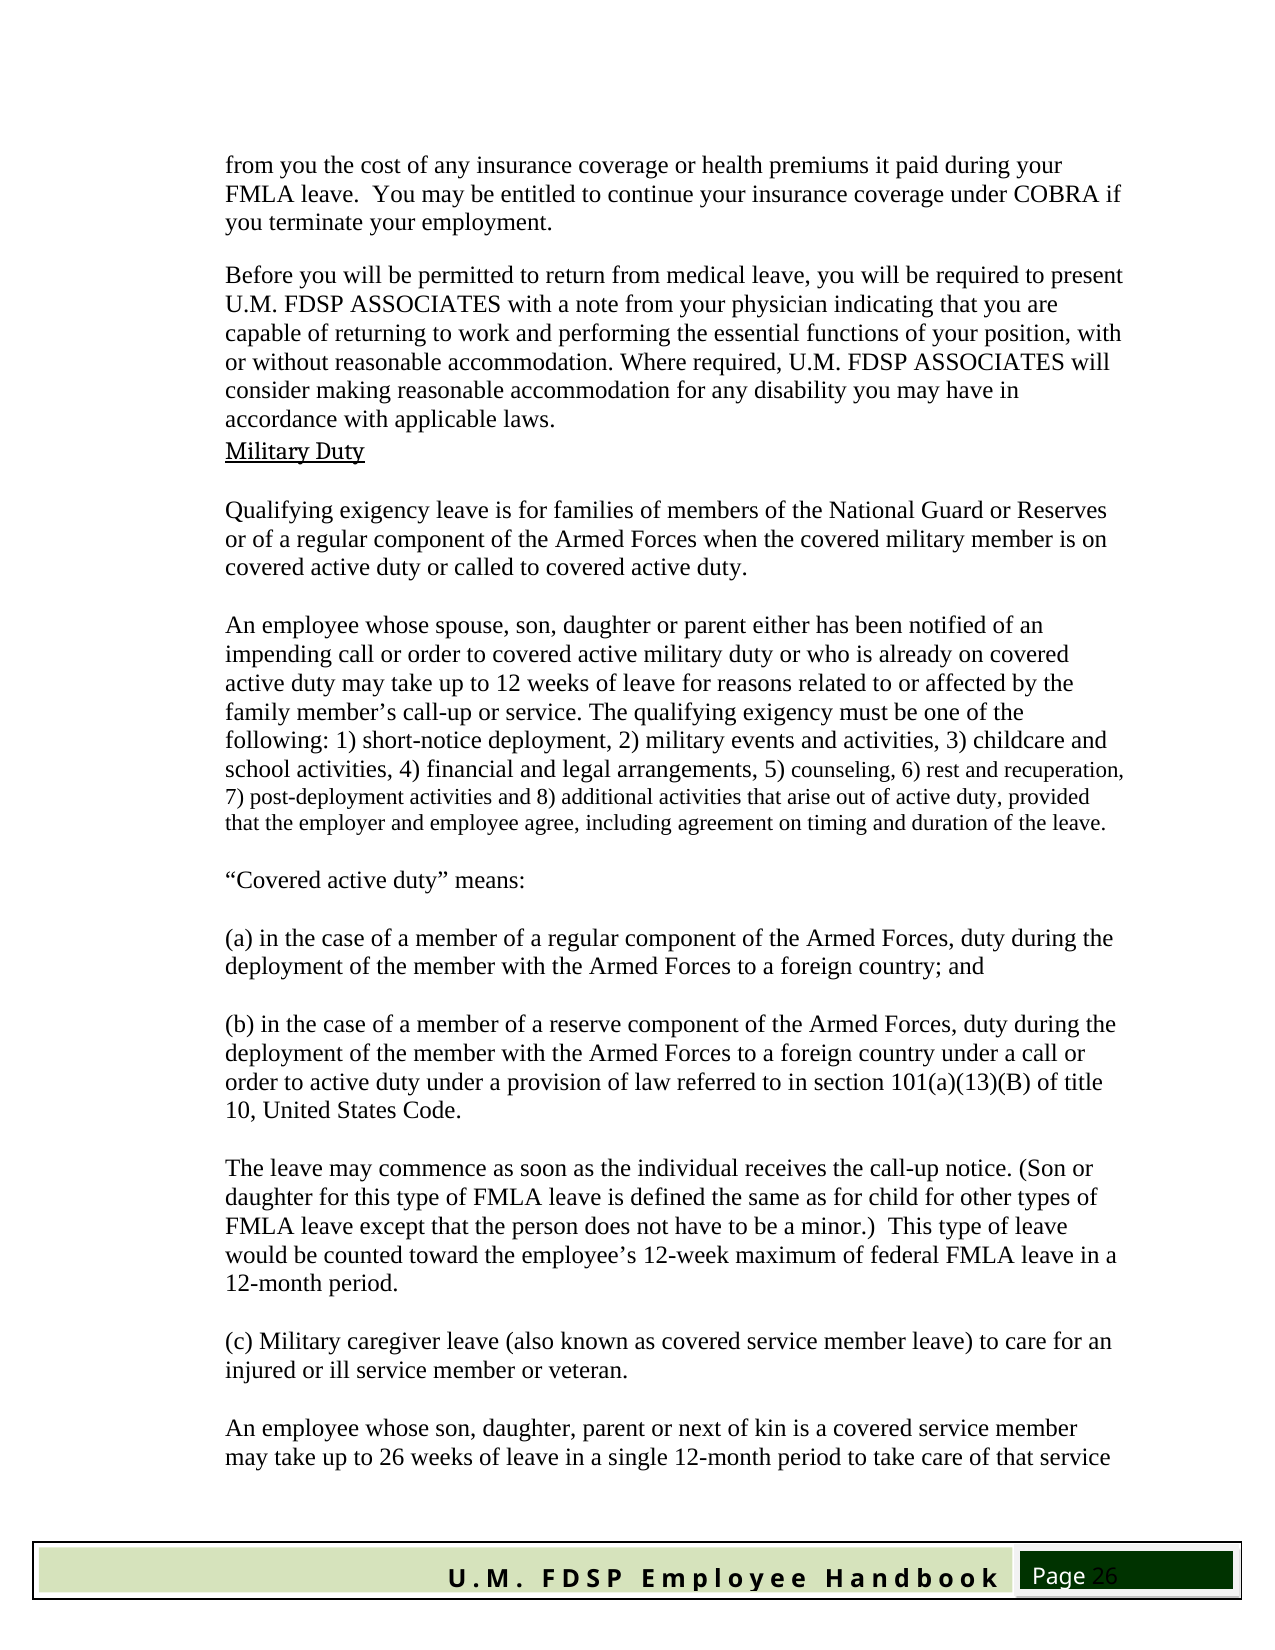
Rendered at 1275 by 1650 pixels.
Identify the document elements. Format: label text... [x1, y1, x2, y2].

text An employee whose spouse, son, daughter or parent either has been notified of an impending call or order to covered active military duty or who is already on covered active duty may take up to 12 weeks of leave for reasons related to or affected by the family member’s call-up or service. The qualifying exigency must be one of the following: 1) short-notice deployment, 2) military events and activities, 3) childcare and school activities, 4) financial and legal arrangements, 5) counseling, 6) rest and recuperation, 7) post-deployment activities and 8) additional activities that arise out of active duty, provided that the employer and employee agree, including agreement on timing and duration of the leave. [225, 610, 1125, 836]
text Qualifying exigency leave is for families of members of the National Guard or Reserves or of a regular component of the Armed Forces when the covered military member is on covered active duty or called to covered active duty. [225, 495, 1125, 581]
subtitle Military Duty [150, 437, 1125, 466]
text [225, 150, 1125, 236]
text (b) in the case of a member of a reserve component of the Armed Forces, duty during the deployment of the member with the Armed Forces to a foreign country under a call or order to active duty under a provision of law referred to in section 101(a)(13)(B) of title 10, United States Code. [225, 1009, 1125, 1124]
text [225, 1413, 1125, 1471]
text (a) in the case of a member of a regular component of the Armed Forces, duty during the deployment of the member with the Armed Forces to a foreign country; and [225, 923, 1125, 980]
text “Covered active duty” means: [225, 865, 1125, 893]
text Before you will be permitted to return from medical leave, you will be required to present U.M. FDSP ASSOCIATES with a note from your physician indicating that you are capable of returning to work and performing the essential functions of your position, with or without reasonable accommodation. Where required, U.M. FDSP ASSOCIATES will consider making reasonable accommodation for any disability you may have in accordance with applicable laws. [225, 260, 1125, 433]
text (c) Military caregiver leave (also known as covered service member leave) to care for an injured or ill service member or veteran. [225, 1326, 1125, 1384]
text The leave may commence as soon as the individual receives the call-up notice. (Son or daughter for this type of FMLA leave is defined the same as for child for other types of FMLA leave except that the person does not have to be a minor.) This type of leave would be counted toward the employee’s 12-week maximum of federal FMLA leave in a 12-month period. [225, 1153, 1125, 1297]
